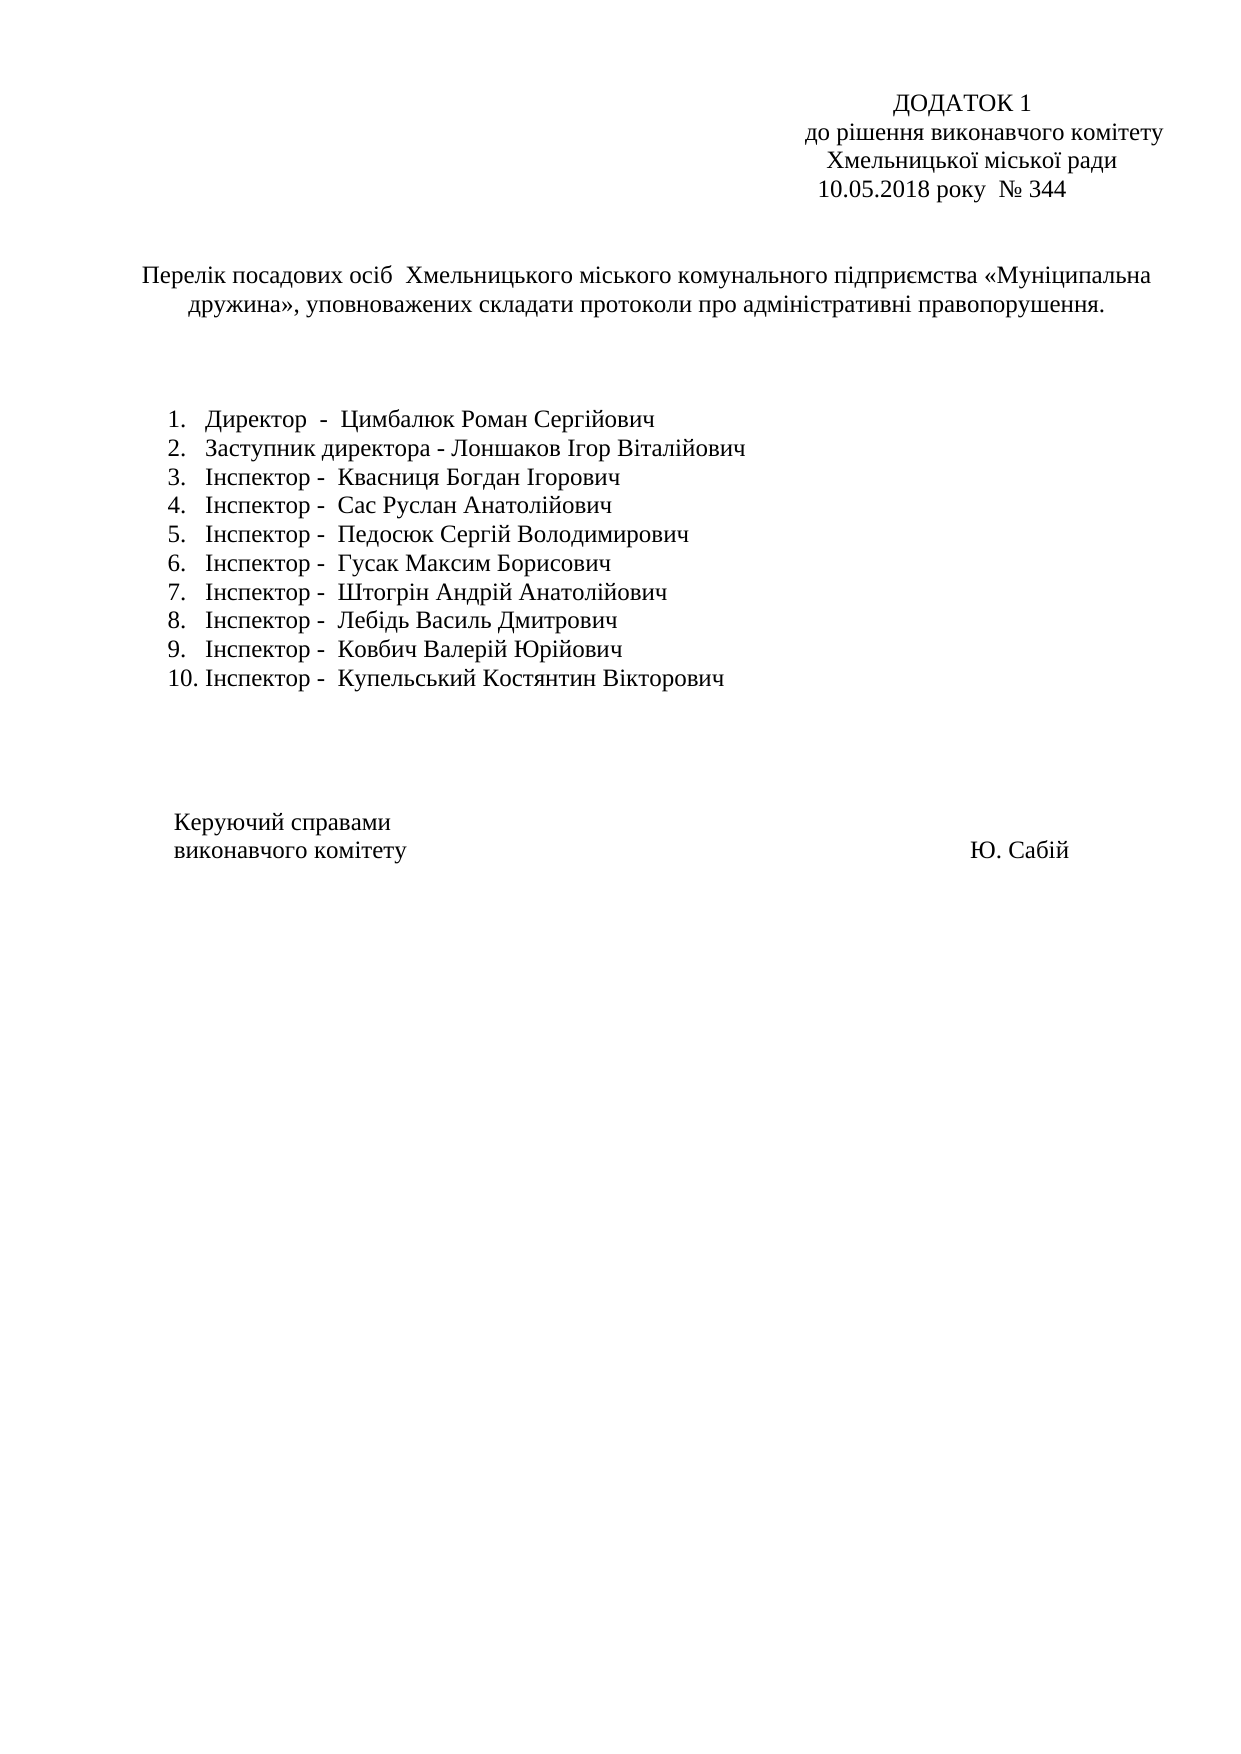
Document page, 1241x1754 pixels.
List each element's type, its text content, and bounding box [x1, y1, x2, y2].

text виконавчого комітету Ю. Сабій [115, 835, 1163, 864]
list Інспектор - Лебідь Василь Дмитрович [167, 605, 1163, 634]
list Інспектор - Штогрін Андрій Анатолійович [167, 577, 1163, 605]
text Керуючий справами [115, 807, 1163, 835]
list Інспектор - Ковбич Валерій Юрійович [167, 634, 1163, 663]
list Інспектор - Купельський Костянтин Вікторович [167, 663, 1163, 692]
list Директор - Цимбалюк Роман Сергійович [167, 404, 1163, 433]
list Інспектор - Сас Руслан Анатолійович [167, 490, 1163, 519]
text Перелік посадових осіб Хмельницького міського комунального підприємства «Муніципальна дружина», уповноважених складати протоколи про адміністративні правопорушення. [130, 260, 1163, 318]
text Хмельницької міської ради [130, 145, 1163, 174]
list Інспектор - Квасниця Богдан Ігорович [167, 462, 1163, 490]
list Інспектор - Педосюк Сергій Володимирович [167, 519, 1163, 548]
list Заступник директора - Лоншаков Ігор Віталійович [167, 433, 1163, 462]
text ДОДАТОК 1 [130, 88, 1163, 117]
list Інспектор - Гусак Максим Борисович [167, 548, 1163, 577]
text до рішення виконавчого комітету [130, 117, 1163, 145]
text 10.05.2018 року № 344 [130, 174, 1163, 203]
